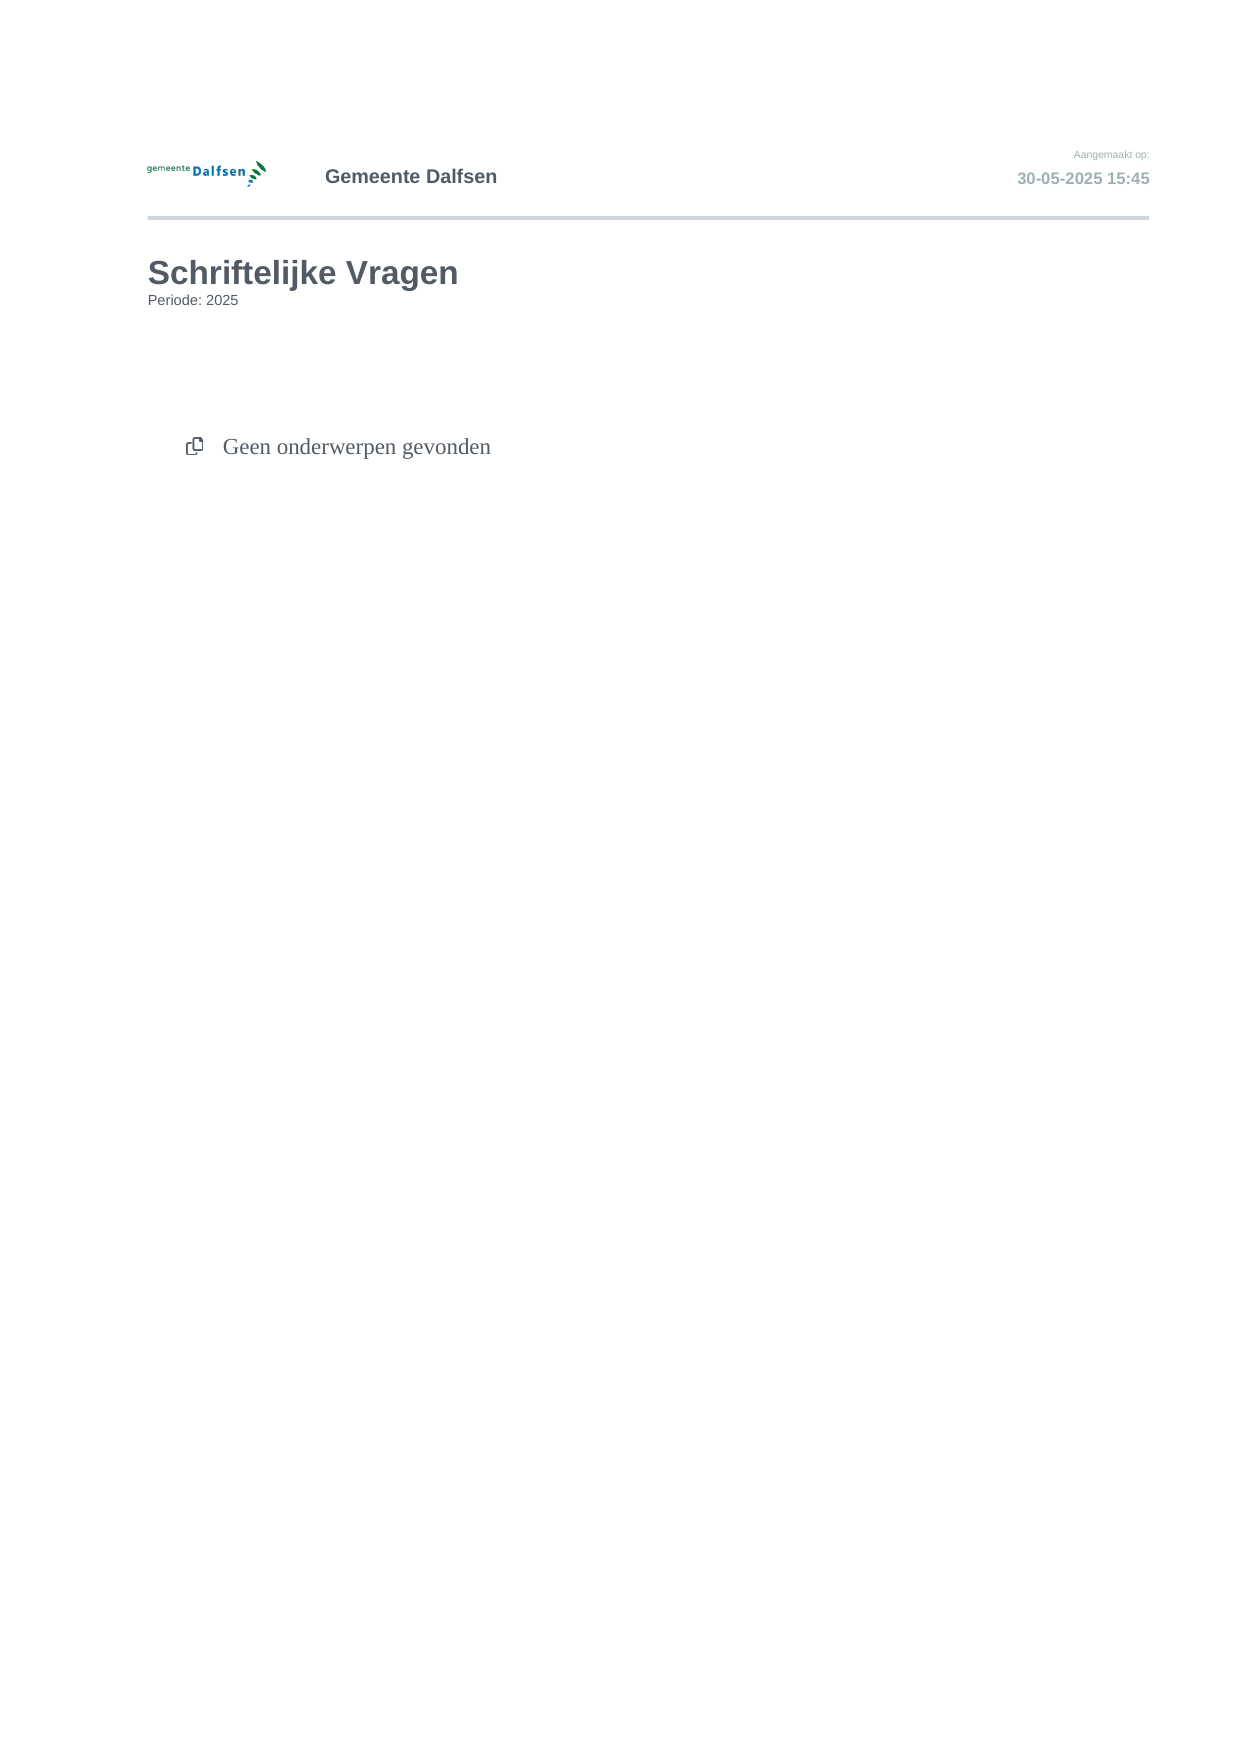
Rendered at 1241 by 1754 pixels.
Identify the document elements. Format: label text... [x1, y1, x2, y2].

table_header Schriftelijke Vragen [148, 245, 727, 292]
table_header Gemeente Dalfsen [325, 148, 727, 188]
picture [147, 161, 266, 187]
picture [186, 437, 203, 455]
table_cell 30-05-2025 15:45 [727, 161, 1149, 188]
table_cell Periode: 2025 [148, 292, 727, 325]
picture [147, 216, 1150, 220]
table_header Aangemaakt op: [727, 148, 1149, 161]
list Geen onderwerpen gevonden [185, 433, 1093, 459]
table_header [148, 148, 325, 188]
